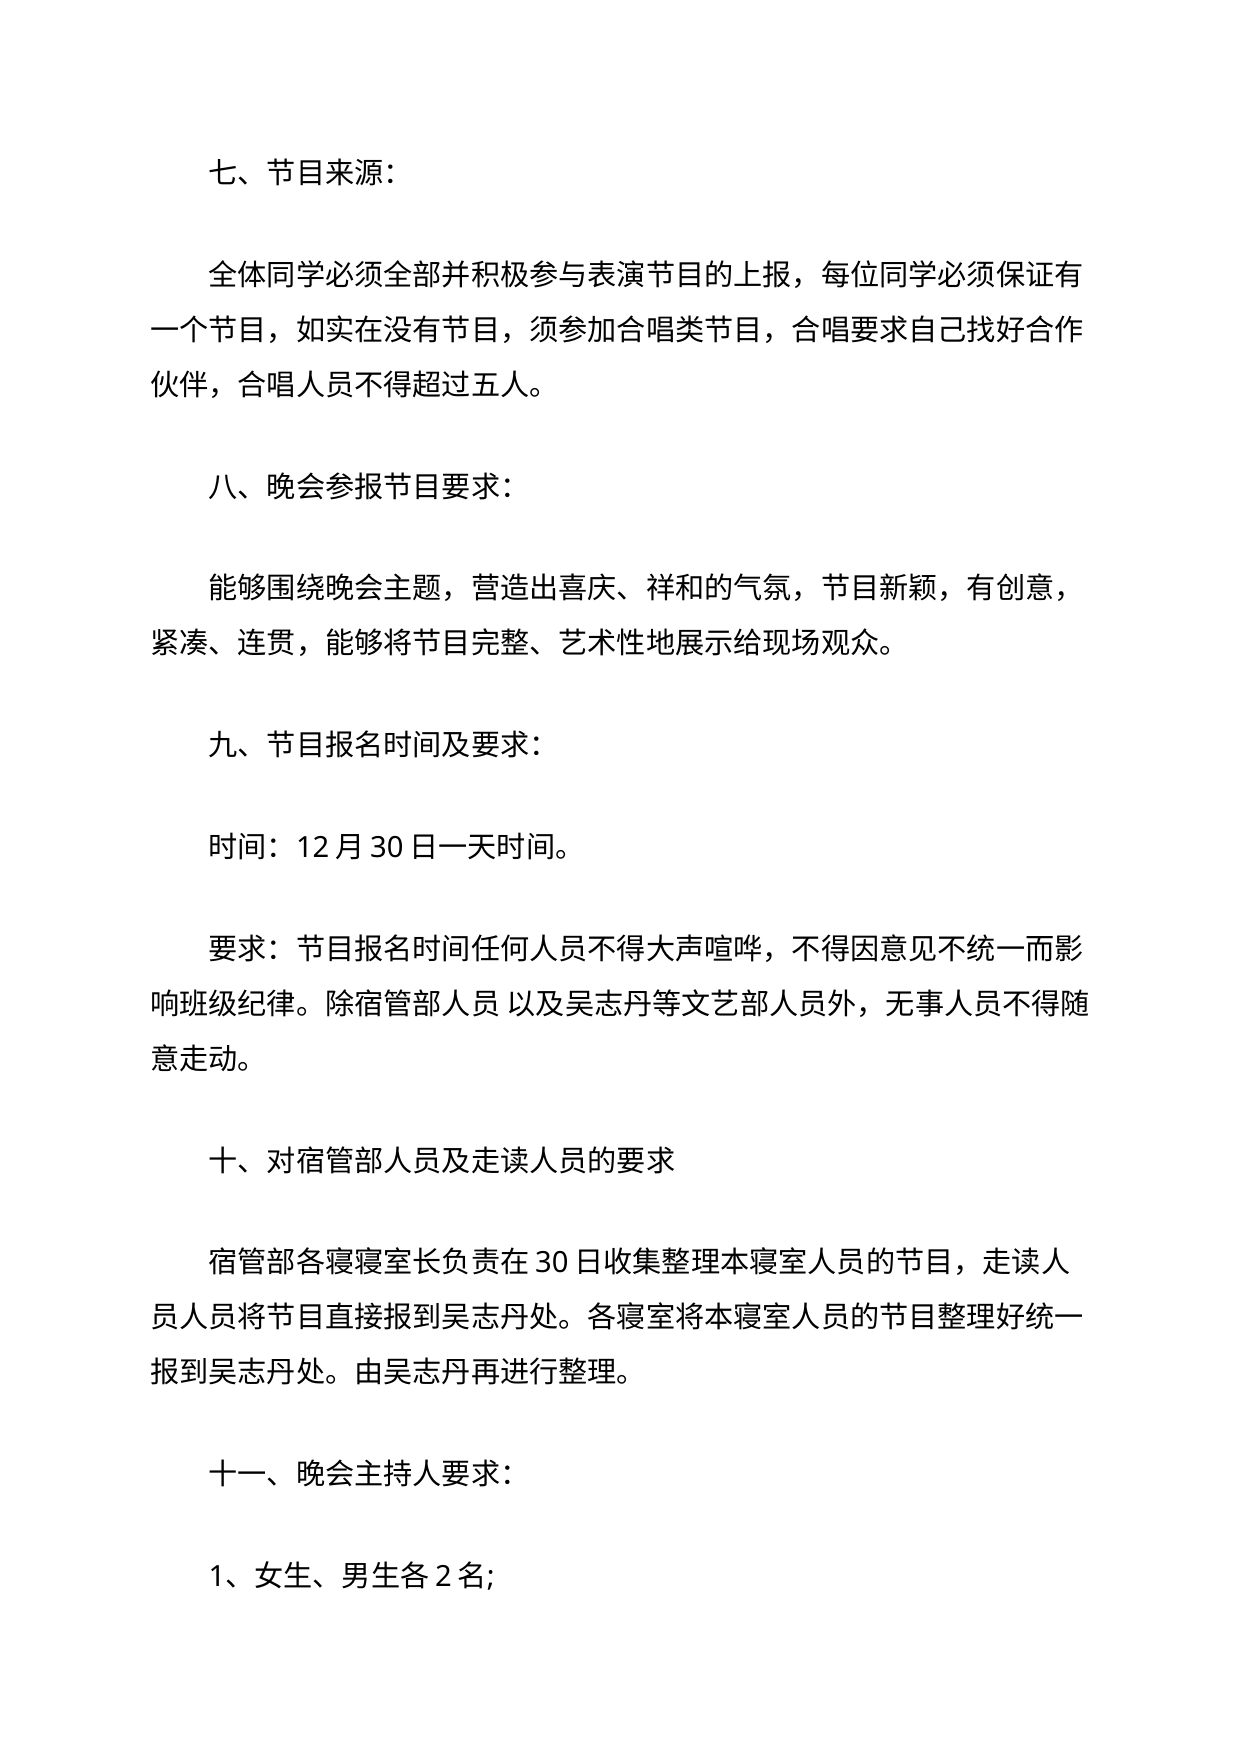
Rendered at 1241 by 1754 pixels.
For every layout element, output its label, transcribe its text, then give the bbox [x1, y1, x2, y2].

text 宿管部各寝寝室长负责在30日收集整理本寝室人员的节目，走读人员人员将节目直接报到吴志丹处。各寝室将本寝室人员的节目整理好统一报到吴志丹处。由吴志丹再进行整理。 [150, 1239, 1090, 1391]
text 要求：节目报名时间任何人员不得大声喧哗，不得因意见不统一而影响班级纪律。除宿管部人员 以及吴志丹等文艺部人员外，无事人员不得随意走动。 [150, 926, 1090, 1078]
text 八、晚会参报节目要求： [150, 463, 1090, 506]
text 十、对宿管部人员及走读人员的要求 [150, 1137, 1090, 1179]
text 时间：12月30日一天时间。 [150, 823, 1090, 866]
text 全体同学必须全部并积极参与表演节目的上报，每位同学必须保证有一个节目，如实在没有节目，须参加合唱类节目，合唱要求自己找好合作伙伴，合唱人员不得超过五人。 [150, 252, 1090, 404]
text 十一、晚会主持人要求： [150, 1451, 1090, 1493]
text 七、节目来源： [150, 150, 1090, 192]
text 九、节目报名时间及要求： [150, 722, 1090, 764]
text 能够围绕晚会主题，营造出喜庆、祥和的气氛，节目新颖，有创意，紧凑、连贯，能够将节目完整、艺术性地展示给现场观众。 [150, 565, 1090, 662]
text 1、女生、男生各2名; [150, 1552, 1090, 1595]
